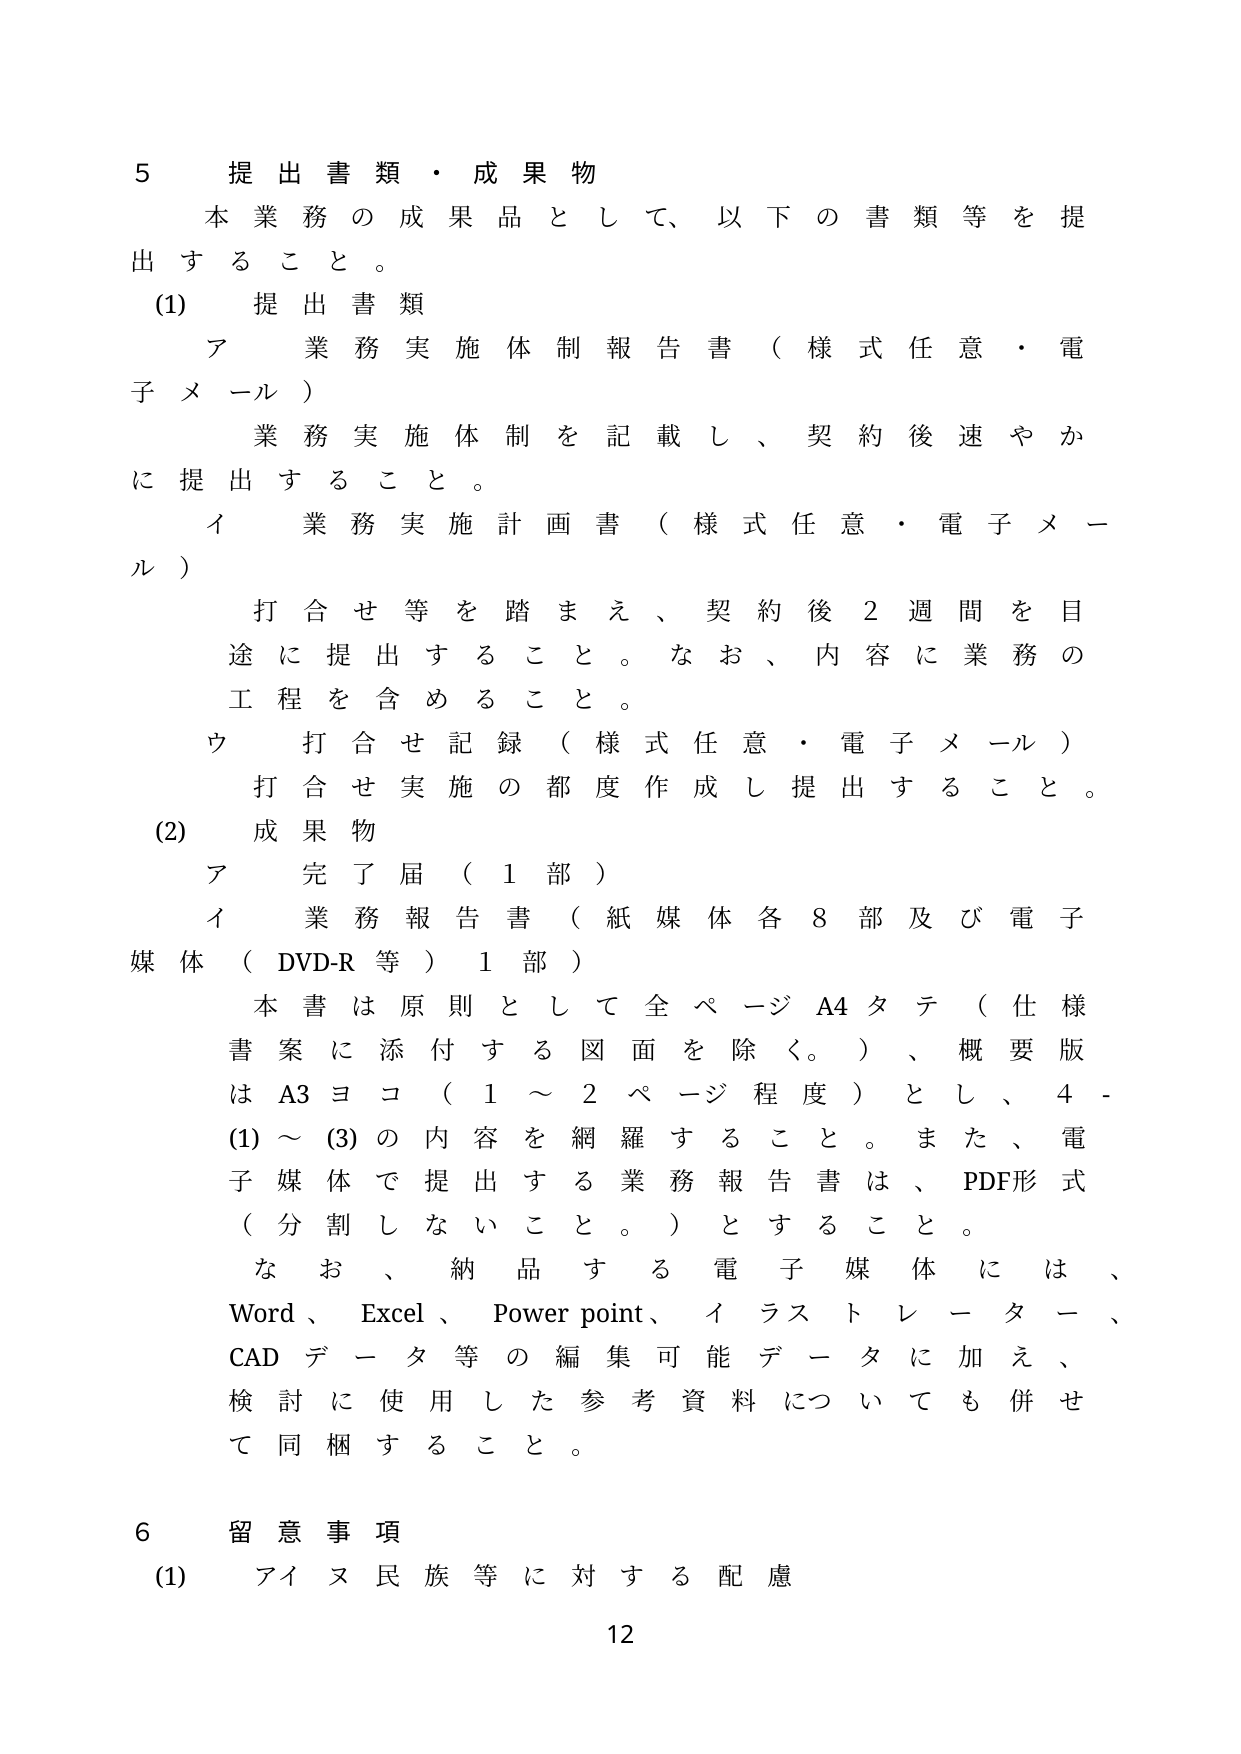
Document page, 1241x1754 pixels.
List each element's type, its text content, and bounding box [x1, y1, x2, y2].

text ６ 留意事項 [131, 1509, 1110, 1553]
text 打合せ実施の都度作成し提出すること。 [131, 763, 1110, 807]
text ア 完了届（１部） [131, 851, 1110, 895]
text イ 業務報告書（紙媒体各８部及び電子媒体（DVD-R等）１部） [131, 895, 1110, 983]
text 打合せ等を踏まえ、契約後２週間を目途に提出すること。なお、内容に業務の工程を含めること。 [216, 588, 1110, 720]
text (1) アイヌ民族等に対する配慮 [131, 1553, 1110, 1597]
text イ 業務実施計画書（様式任意・電子メール） [131, 500, 1110, 588]
text 本書は原則として全ページA4タテ（仕様書案に添付する図面を除く。）、概要版はA3ヨコ（１～２ページ程度）とし、４-(1)～(3)の内容を網羅すること。また、電子媒体で提出する業務報告書は、PDF形式（分割しないこと。）とすること。 [216, 983, 1110, 1246]
text (1) 提出書類 [131, 281, 1110, 325]
text ５ 提出書類・成果物 [131, 149, 1110, 193]
text なお、納品する電子媒体には、Word、Excel、Power point、イラストレーター、CADデータ等の編集可能データに加え、検討に使用した参考資料についても併せて同梱すること。 [216, 1246, 1110, 1465]
text (2) 成果物 [131, 807, 1110, 851]
text ウ 打合せ記録（様式任意・電子メール） [131, 720, 1110, 763]
text 本業務の成果品として、以下の書類等を提出すること。 [131, 193, 1110, 281]
text 業務実施体制を記載し、契約後速やかに提出すること。 [131, 413, 1110, 500]
text ア 業務実施体制報告書（様式任意・電子メール） [131, 325, 1110, 413]
